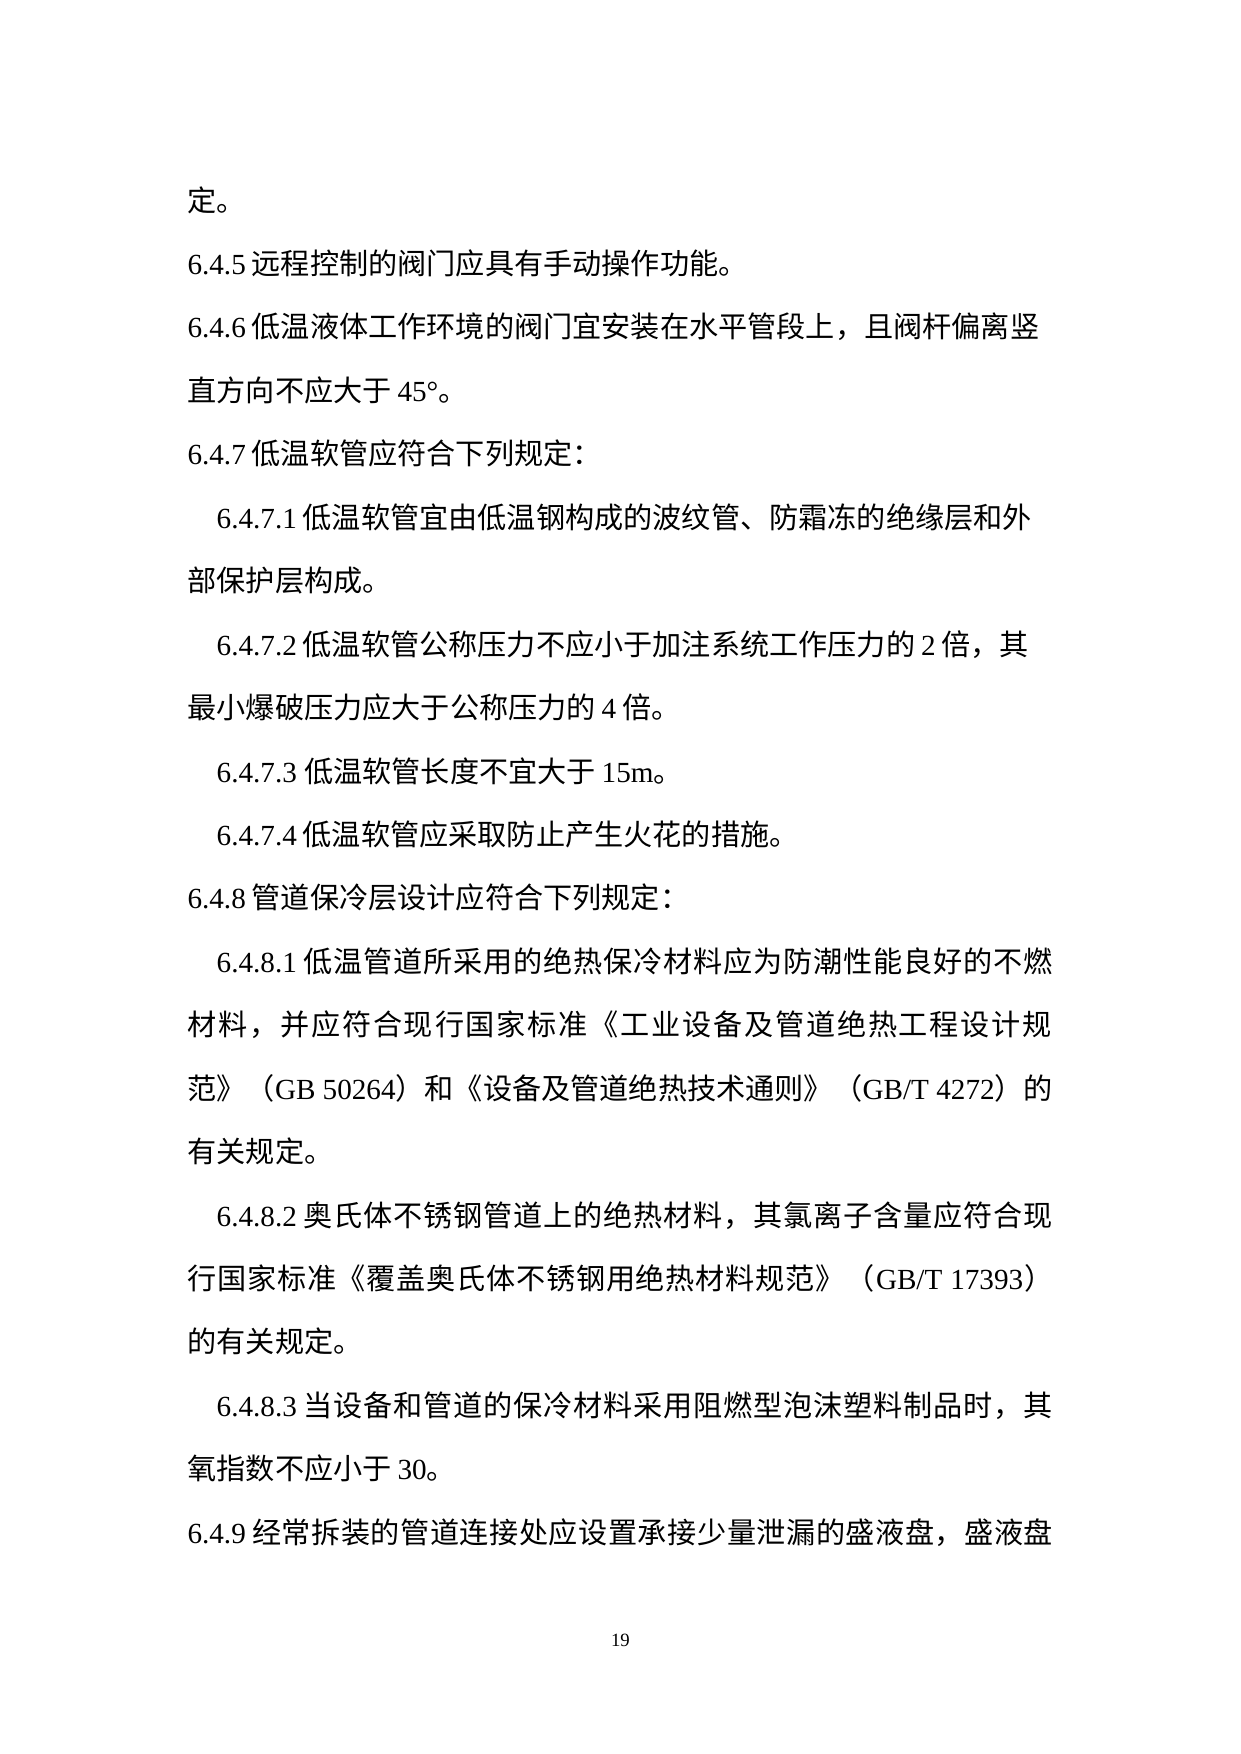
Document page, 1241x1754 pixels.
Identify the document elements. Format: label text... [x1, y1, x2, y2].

text 6.4.6低温液体工作环境的阀门宜安装在水平管段上，且阀杆偏离竖直方向不应大于45°。 [187, 304, 1053, 410]
text 6.4.7.3 低温软管长度不宜大于15m。 [187, 748, 1053, 790]
text 6.4.8管道保冷层设计应符合下列规定： [187, 875, 1053, 917]
text 6.4.8.2奥氏体不锈钢管道上的绝热材料，其氯离子含量应符合现行国家标准《覆盖奥氏体不锈钢用绝热材料规范》（GB/T 17393）的有关规定。 [187, 1192, 1053, 1361]
text 6.4.7低温软管应符合下列规定： [187, 431, 1053, 473]
text 6.4.5远程控制的阀门应具有手动操作功能。 [187, 241, 1053, 283]
text 6.4.8.1低温管道所采用的绝热保冷材料应为防潮性能良好的不燃材料，并应符合现行国家标准《工业设备及管道绝热工程设计规范》（GB 50264）和《设备及管道绝热技术通则》（GB/T 4272）的有关规定。 [187, 938, 1053, 1171]
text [187, 177, 1053, 219]
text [187, 1509, 1053, 1552]
text 6.4.7.2低温软管公称压力不应小于加注系统工作压力的2倍，其最小爆破压力应大于公称压力的4倍。 [187, 621, 1053, 727]
text 6.4.7.1低温软管宜由低温钢构成的波纹管、防霜冻的绝缘层和外部保护层构成。 [187, 494, 1053, 600]
text 6.4.7.4低温软管应采取防止产生火花的措施。 [187, 812, 1053, 854]
text 6.4.8.3当设备和管道的保冷材料采用阻燃型泡沫塑料制品时，其氧指数不应小于30。 [187, 1382, 1053, 1488]
